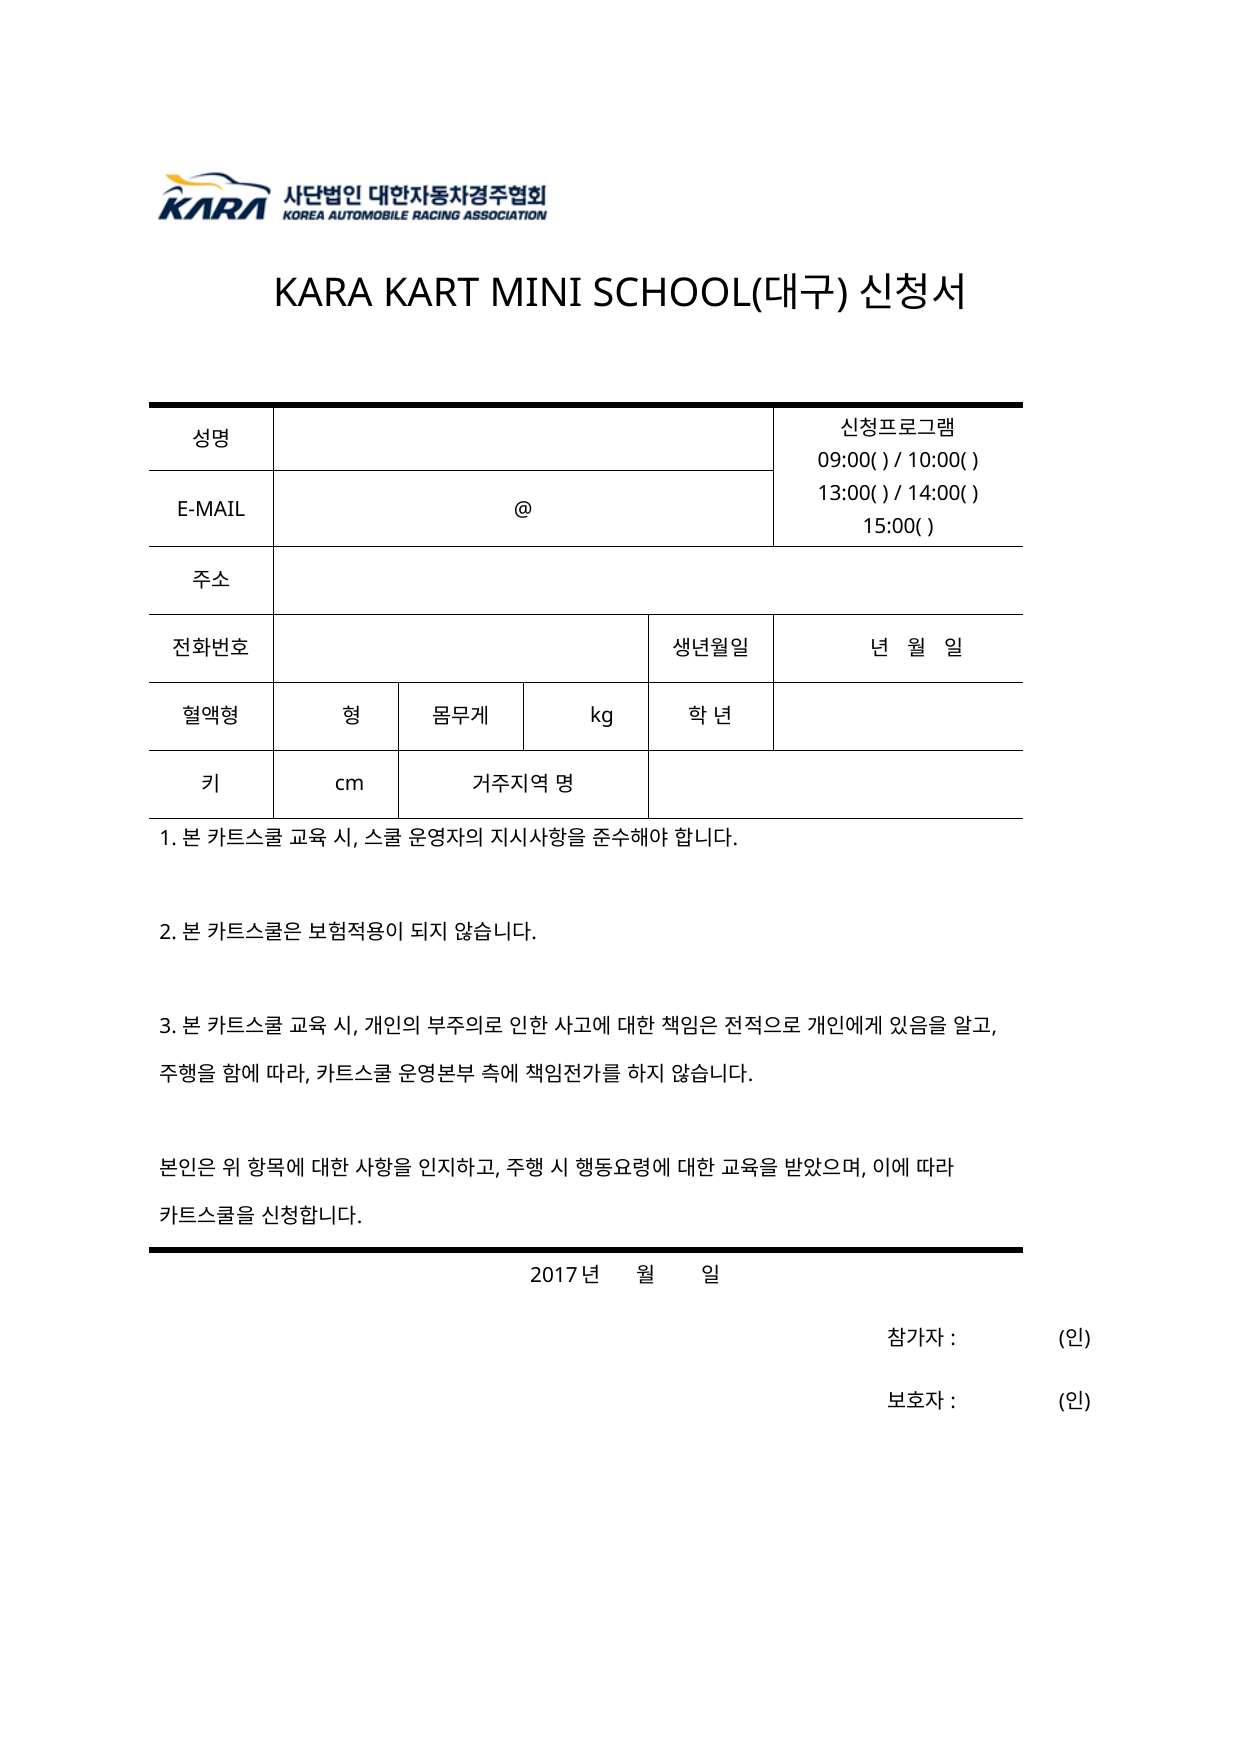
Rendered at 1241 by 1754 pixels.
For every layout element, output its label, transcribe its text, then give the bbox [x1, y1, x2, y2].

text 보호자 : (인) [150, 1384, 1090, 1415]
text 참가자 : (인) [150, 1321, 1090, 1352]
table_header [274, 408, 773, 470]
table_cell @ [274, 471, 773, 546]
text 2017년 월 일 [150, 1102, 1090, 1288]
table_cell [774, 683, 1023, 750]
table_cell 본 카트스쿨 교육 시, 스쿨 운영자의 지시사항을 준수해야 합니다. 본 카트스쿨은 보험적용이 되지 않습니다. 본 카트스쿨 교육 시, 개인의 부주의로 인한 사고에 대한 책임은 전적으로 개인에게 있음을 알고, 주행을 함에 따라, 카트스쿨 운영본부 측에 책임전가를 하지 않습니다. 본인은 위 항목에 대한 사항을 인지하고, 주행 시 행동요령에 대한 교육을 받았으며, 이에 따라 카트스쿨을 신청합니다. [149, 819, 1023, 1247]
table_cell 주소 [149, 547, 273, 614]
table_cell [274, 547, 1023, 614]
table_cell E-MAIL [149, 471, 273, 546]
table_cell 거주지역 명 [399, 751, 648, 818]
table_cell [649, 751, 1023, 818]
table_cell cm [274, 751, 398, 818]
table_header 성명 [149, 408, 273, 470]
picture [157, 171, 553, 228]
table_cell 키 [149, 751, 273, 818]
table_cell 생년월일 [649, 615, 773, 682]
table_cell kg [524, 683, 648, 750]
table_header 신청프로그램 09:00( ) / 10:00( ) 13:00( ) / 14:00( ) 15:00( ) [774, 408, 1023, 546]
table_cell 몸무게 [399, 683, 523, 750]
table_cell [274, 615, 648, 682]
text KARA KART MINI SCHOOL(대구) 신청서 [150, 261, 1090, 318]
table_cell 년 월 일 [774, 615, 1023, 682]
table_cell 학 년 [649, 683, 773, 750]
table_cell 형 [274, 683, 398, 750]
table_cell 전화번호 [149, 615, 273, 682]
table_cell 혈액형 [149, 683, 273, 750]
